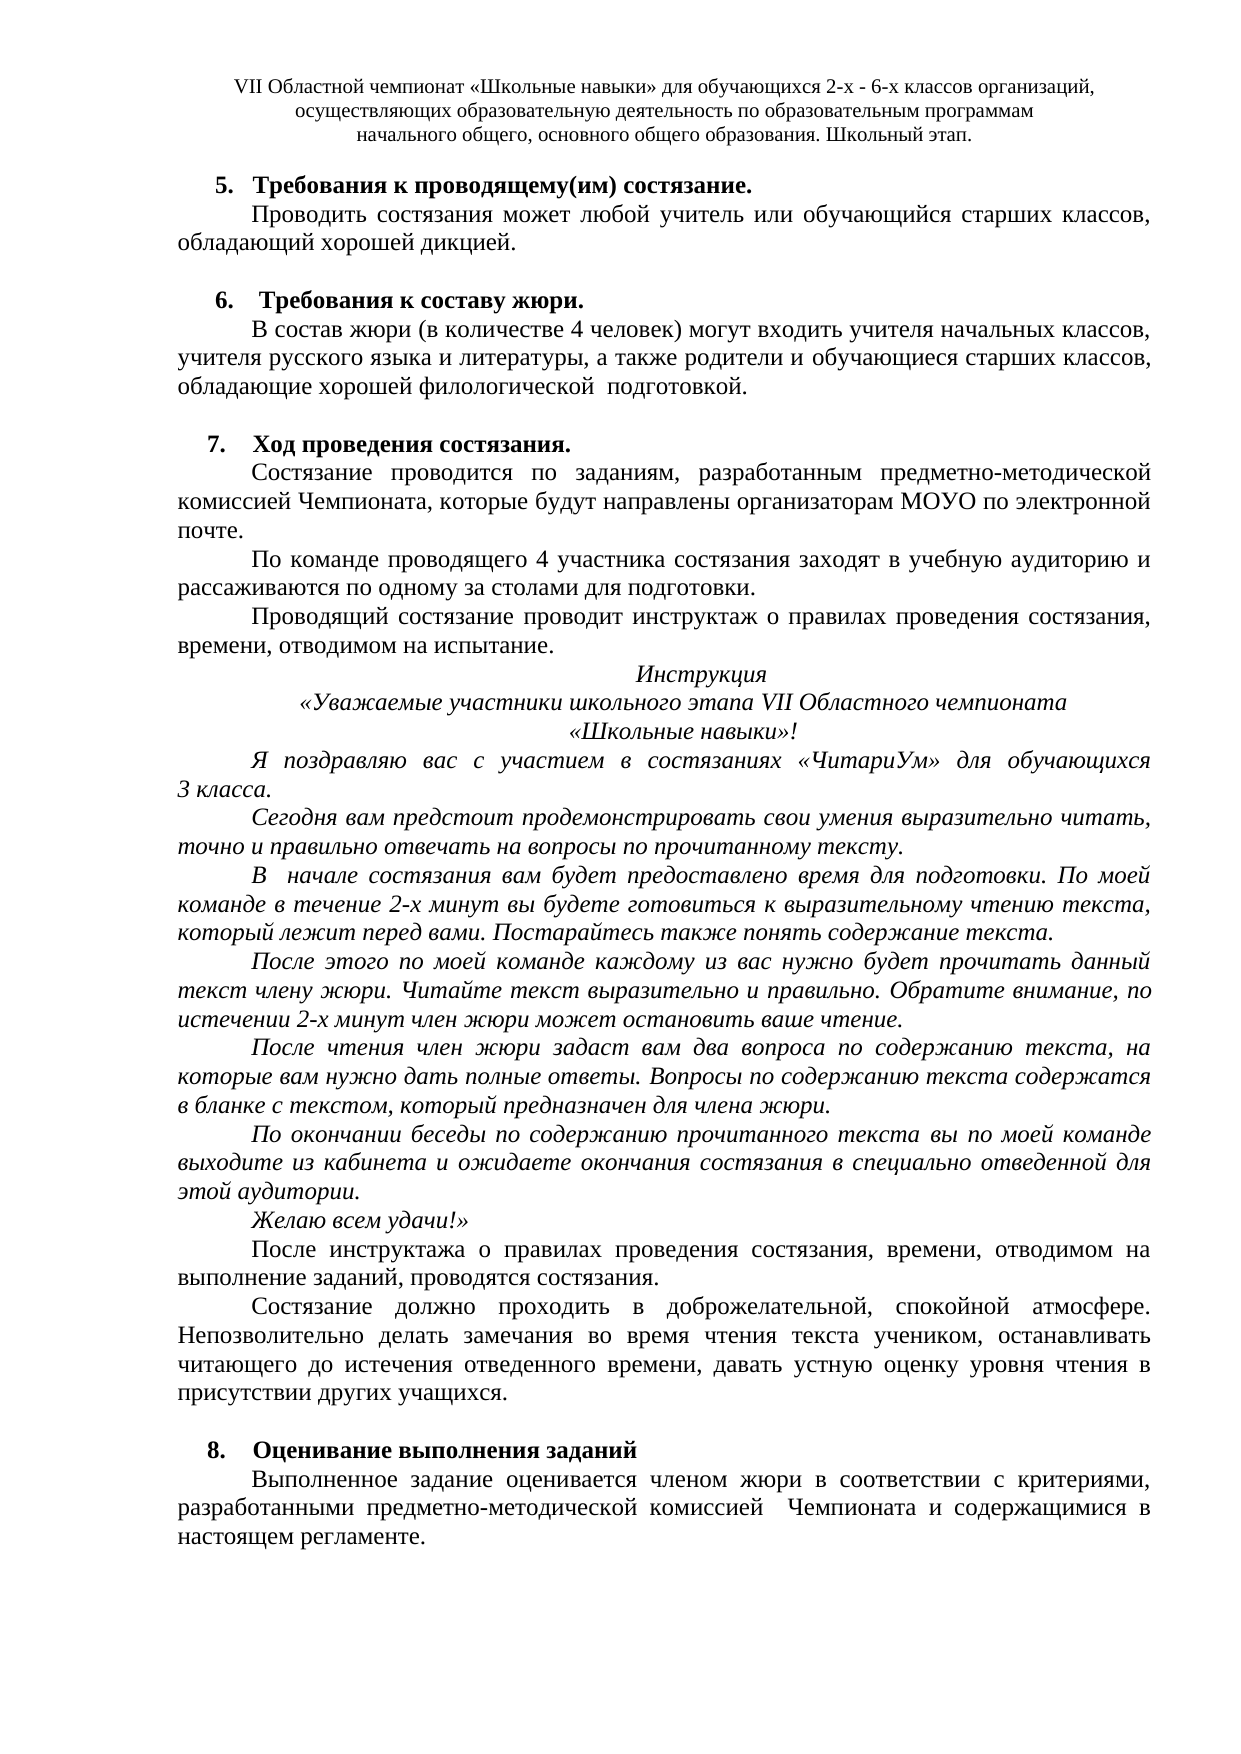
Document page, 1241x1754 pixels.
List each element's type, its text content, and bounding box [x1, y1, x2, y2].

text После инструктажа о правилах проведения состязания, времени, отводимом на выполнение заданий, проводятся состязания. [177, 1234, 1152, 1291]
text Проводящий состязание проводит инструктаж о правилах проведения состязания, времени, отводимом на испытание. [177, 601, 1152, 659]
list Требования к составу жюри. [215, 285, 1152, 314]
text Я поздравляю вас с участием в состязаниях «ЧитариУм» для обучающихся 3 класса. [177, 745, 1152, 802]
text По команде проводящего 4 участника состязания заходят в учебную аудиторию и рассаживаются по одному за столами для подготовки. [177, 544, 1152, 601]
text По окончании беседы по содержанию прочитанного текста вы по моей команде выходите из кабинета и ожидаете окончания состязания в специально отведенной для этой аудитории. [177, 1119, 1152, 1205]
text «Уважаемые участники школьного этапа VII Областного чемпионата [215, 687, 1152, 716]
text Инструкция [177, 659, 1152, 687]
text После этого по моей команде каждому из вас нужно будет прочитать данный текст члену жюри. Читайте текст выразительно и правильно. Обратите внимание, по истечении 2-х минут член жюри может остановить ваше чтение. [177, 946, 1152, 1032]
text Состязание должно проходить в доброжелательной, спокойной атмосфере. Непозволительно делать замечания во время чтения текста учеником, останавливать читающего до истечения отведенного времени, давать устную оценку уровня чтения в присутствии других учащихся. [177, 1291, 1152, 1406]
text Сегодня вам предстоит продемонстрировать свои умения выразительно читать, точно и правильно отвечать на вопросы по прочитанному тексту. [177, 802, 1152, 860]
list Проводить состязания может любой учитель или обучающийся старших классов, обладающий хорошей дикцией. [177, 199, 1152, 256]
list Выполненное задание оценивается членом жюри в соответствии с критериями, разработанными предметно-методической комиссией Чемпионата и содержащимися в настоящем регламенте. [177, 1464, 1152, 1550]
text Состязание проводится по заданиям, разработанным предметно-методической комиссией Чемпионата, которые будут направлены организаторам МОУО по электронной почте. [177, 457, 1152, 544]
list Оценивание выполнения заданий [207, 1435, 1152, 1464]
list Требования к проводящему(им) состязание. [215, 170, 1152, 199]
text В начале состязания вам будет предоставлено время для подготовки. По моей команде в течение 2-х минут вы будете готовиться к выразительному чтению текста, который лежит перед вами. Постарайтесь также понять содержание текста. [177, 860, 1152, 946]
list В состав жюри (в количестве 4 человек) могут входить учителя начальных классов, учителя русского языка и литературы, а также родители и обучающиеся старших классов, обладающие хорошей филологической подготовкой. [177, 314, 1152, 400]
text После чтения член жюри задаст вам два вопроса по содержанию текста, на которые вам нужно дать полные ответы. Вопросы по содержанию текста содержатся в бланке с текстом, который предназначен для члена жюри. [177, 1032, 1152, 1119]
text Желаю всем удачи!» [177, 1205, 1152, 1234]
list Ход проведения состязания. [207, 429, 1152, 457]
text «Школьные навыки»! [215, 716, 1152, 745]
